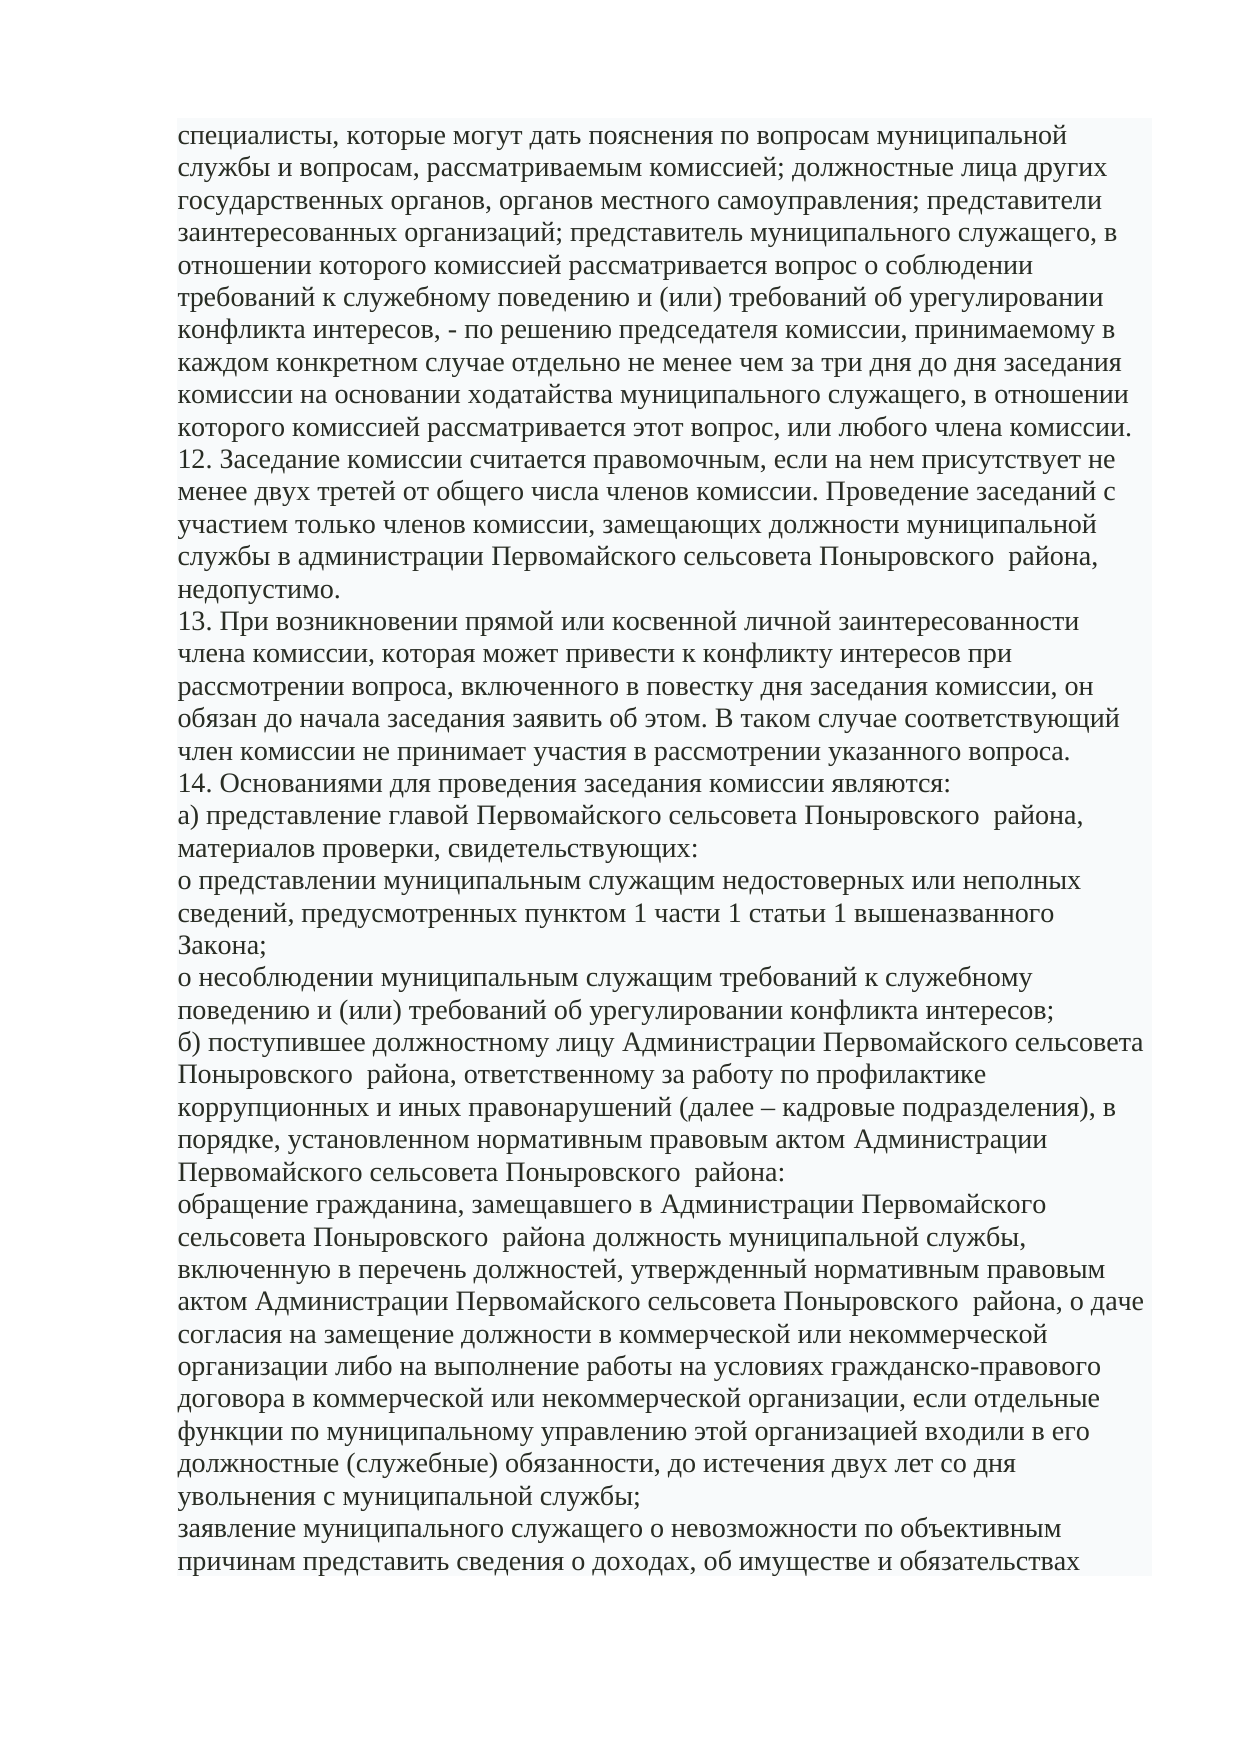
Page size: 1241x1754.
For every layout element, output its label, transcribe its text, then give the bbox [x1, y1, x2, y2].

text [177, 118, 1152, 442]
text о несоблюдении муниципальным служащим требований к служебному поведению и (или) требований об урегулировании конфликта интересов; [177, 960, 1152, 1025]
text обращение гражданина, замещавшего в Администрации Первомайского сельсовета Поныровского района должность муниципальной службы, включенную в перечень должностей, утвержденный нормативным правовым актом Администрации Первомайского сельсовета Поныровского района, о даче согласия на замещение должности в коммерческой или некоммерческой организации либо на выполнение работы на условиях гражданско-правового договора в коммерческой или некоммерческой организации, если отдельные функции по муниципальному управлению этой организацией входили в его должностные (служебные) обязанности, до истечения двух лет со дня увольнения с муниципальной службы; [177, 1187, 1152, 1511]
text 13. При возникновении прямой или косвенной личной заинтересованности члена комиссии, которая может привести к конфликту интересов при рассмотрении вопроса, включенного в повестку дня заседания комиссии, он обязан до начала заседания заявить об этом. В таком случае соответствующий член комиссии не принимает участия в рассмотрении указанного вопроса. [177, 604, 1152, 766]
text 12. Заседание комиссии считается правомочным, если на нем присутствует не менее двух третей от общего числа членов комиссии. Проведение заседаний с участием только членов комиссии, замещающих должности муниципальной службы в администрации Первомайского сельсовета Поныровского района, недопустимо. [177, 442, 1152, 604]
text 14. Основаниями для проведения заседания комиссии являются: [177, 766, 1152, 798]
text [177, 1511, 1152, 1576]
text б) поступившее должностному лицу Администрации Первомайского сельсовета Поныровского района, ответственному за работу по профилактике коррупционных и иных правонарушений (далее – кадровые подразделения), в порядке, установленном нормативным правовым актом Администрации Первомайского сельсовета Поныровского района: [177, 1025, 1152, 1187]
text о представлении муниципальным служащим недостоверных или неполных сведений, предусмотренных пунктом 1 части 1 статьи 1 вышеназванного Закона; [177, 863, 1152, 960]
text а) представление главой Первомайского сельсовета Поныровского района, материалов проверки, свидетельствующих: [177, 798, 1152, 863]
